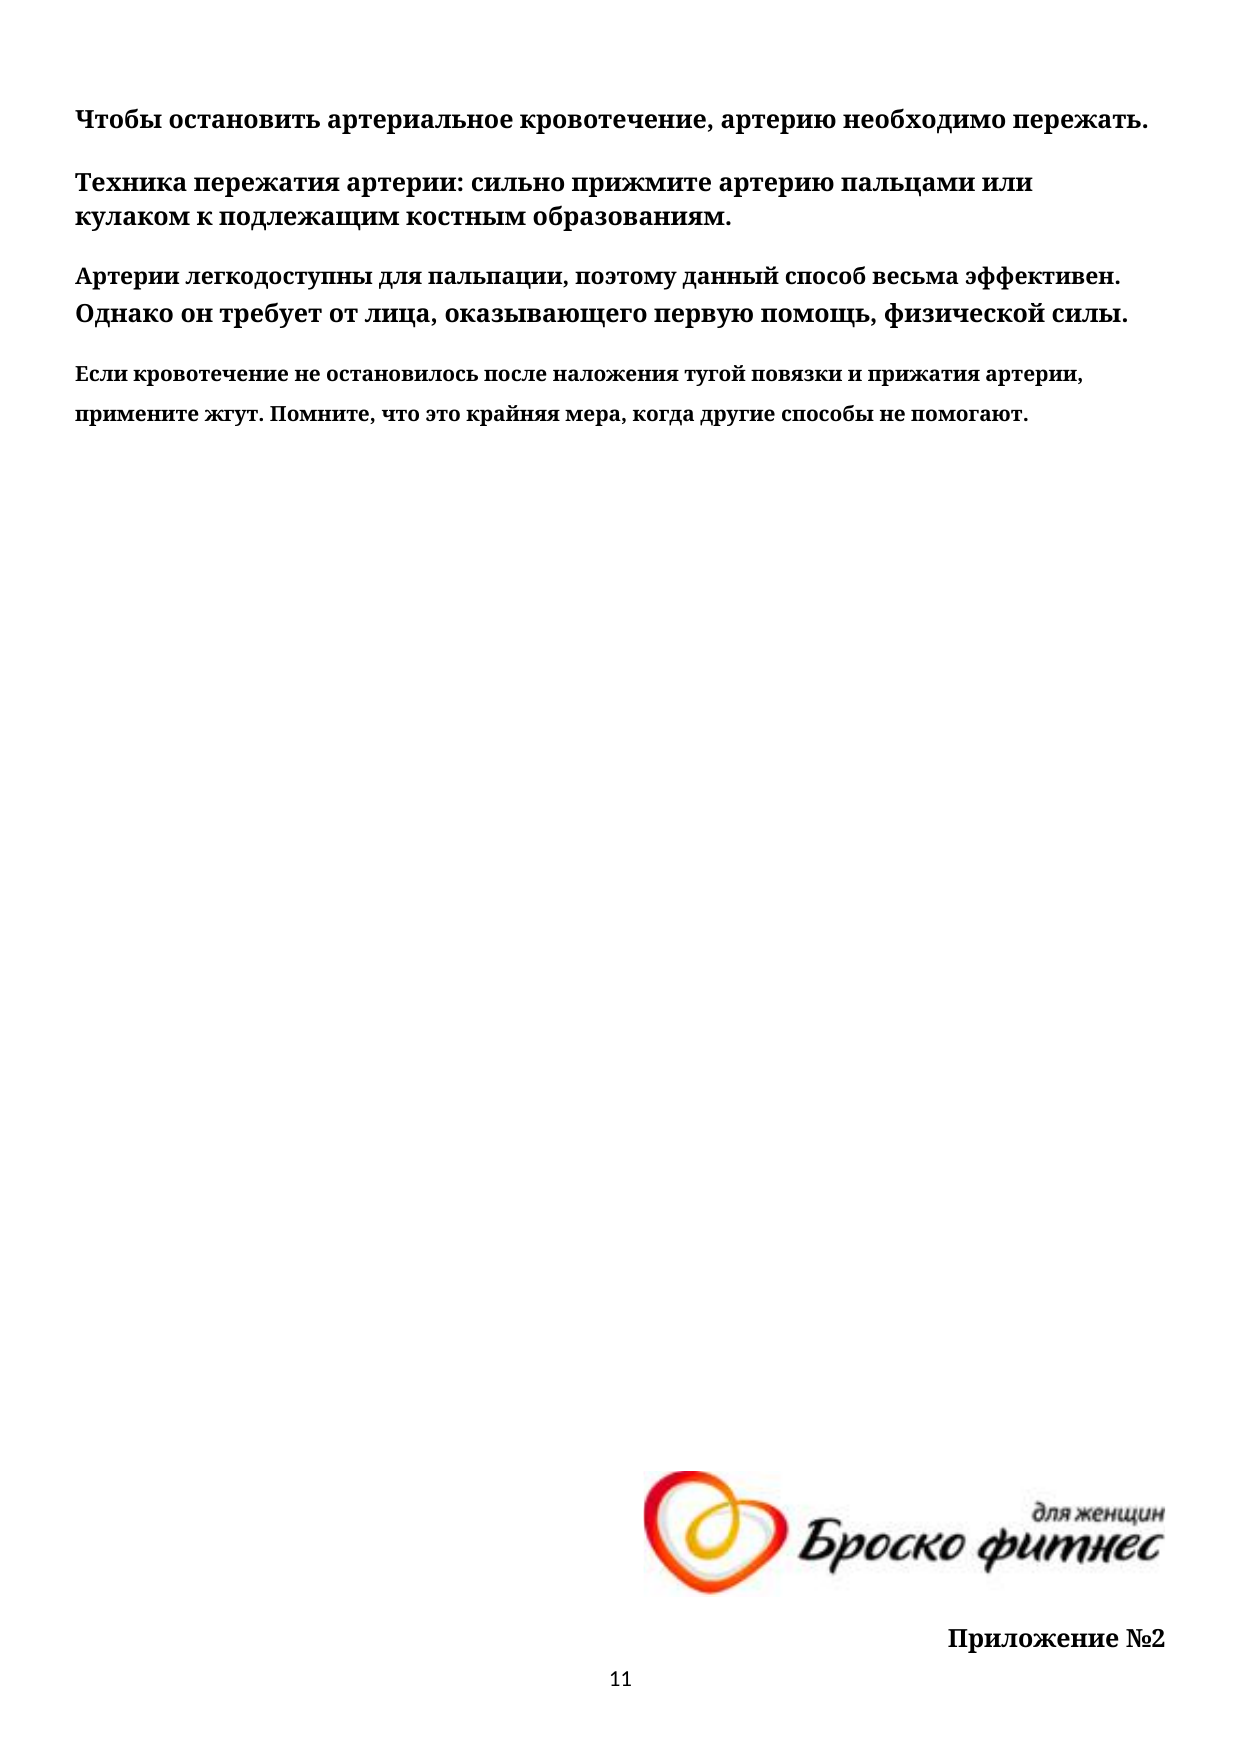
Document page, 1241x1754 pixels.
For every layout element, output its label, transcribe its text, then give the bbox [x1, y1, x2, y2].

text 11 [75, 1664, 1165, 1692]
text Чтобы остановить артериальное кровотечение, артерию необходимо пережать. [75, 101, 1165, 135]
text Если кровотечение не остановилось после наложения тугой повязки и прижатия артерии, примените жгут. Помните, что это крайняя мера, когда другие способы не помогают. [75, 359, 1132, 427]
text Артерии легкодоступны для пальпации, поэтому данный способ весьма эффективен. [75, 260, 1165, 292]
text Однако он требует от лица, оказывающего первую помощь, физической силы. [75, 296, 1165, 330]
text Техника пережатия артерии: сильно прижмите артерию пальцами или кулаком к подлежащим костным образованиям. [75, 165, 1034, 233]
text Приложение №2 [75, 1621, 1165, 1655]
picture [643, 1471, 1166, 1597]
